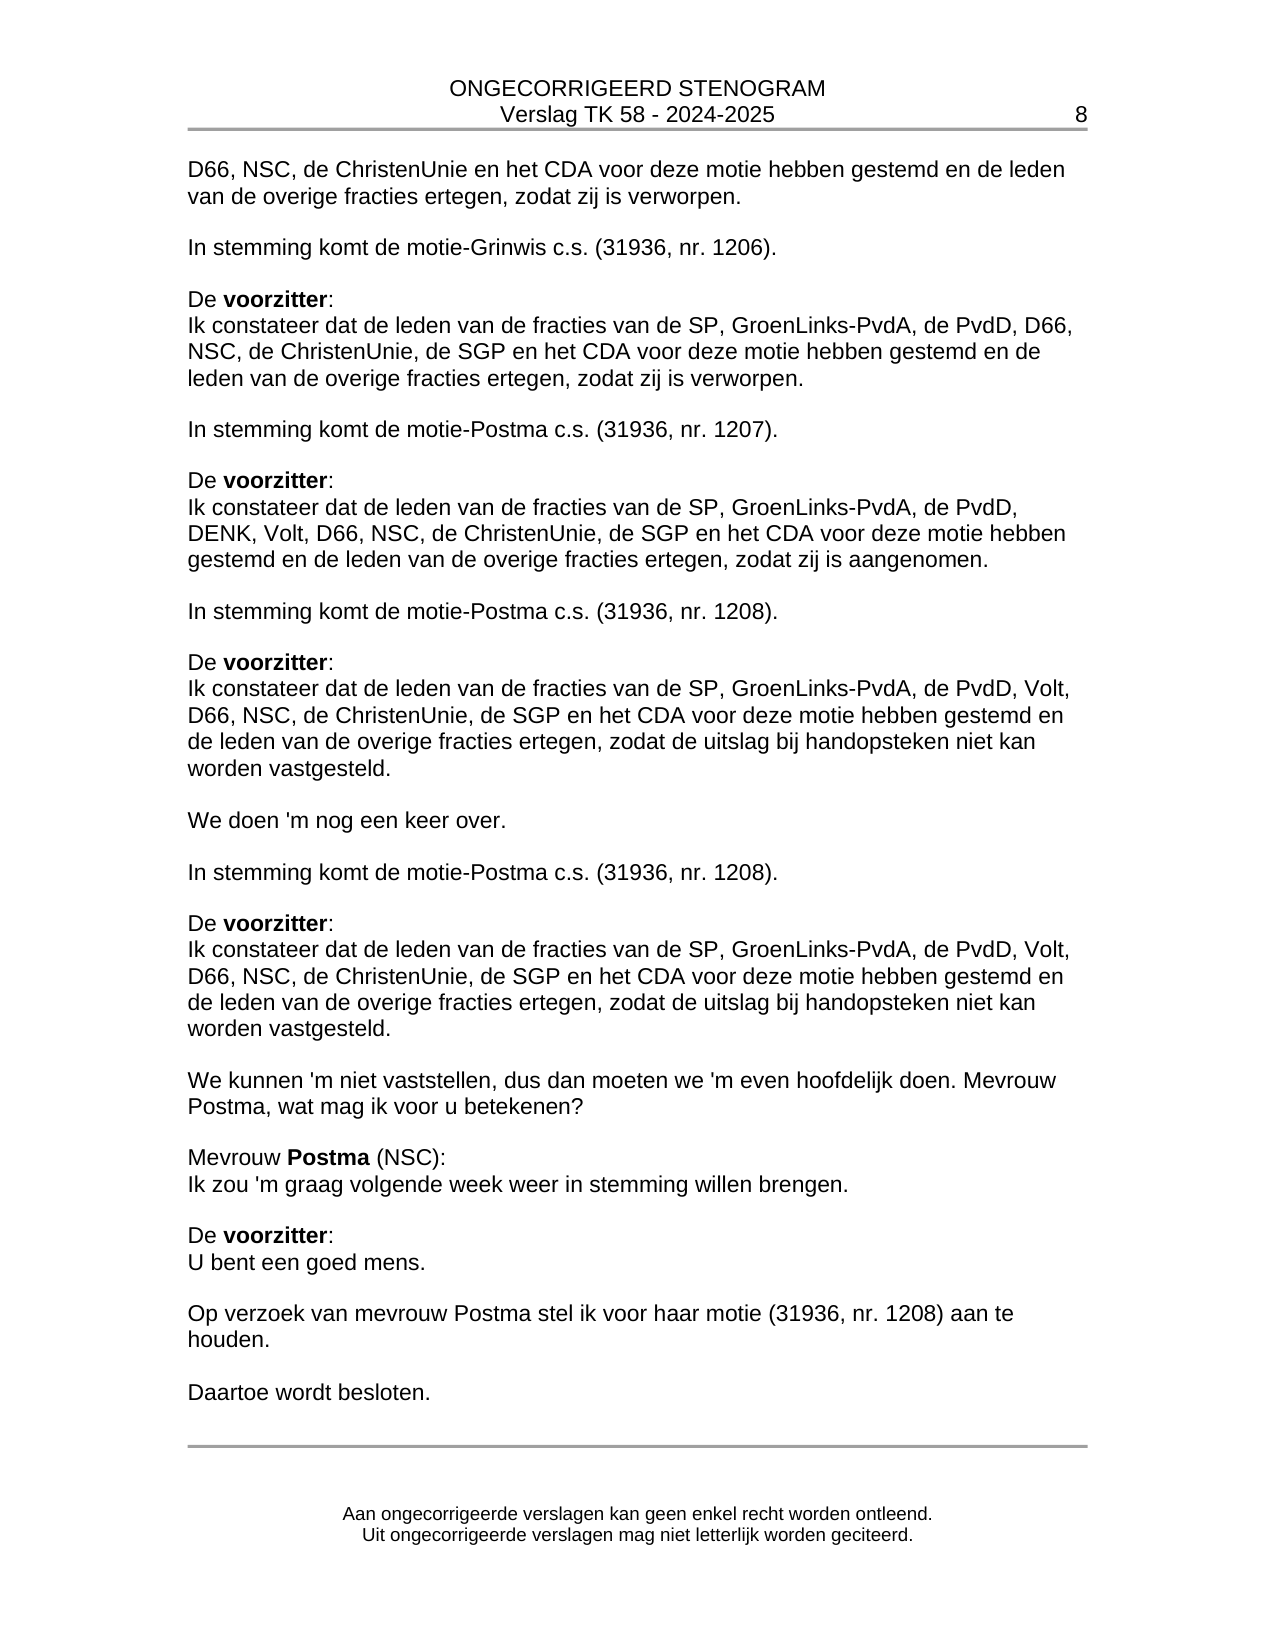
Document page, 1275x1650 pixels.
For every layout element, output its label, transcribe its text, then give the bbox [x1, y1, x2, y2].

text De voorzitter: Ik constateer dat de leden van de fracties van de SP, GroenLinks-PvdA, de PvdD, DENK, Volt, D66, NSC, de ChristenUnie, de SGP en het CDA voor deze motie hebben gestemd en de leden van de overige fracties ertegen, zodat zij is aangenomen. [187, 467, 1087, 573]
text In stemming komt de motie-Postma c.s. (31936, nr. 1208). [187, 598, 1087, 624]
text De voorzitter: Ik constateer dat de leden van de fracties van de SP, GroenLinks-PvdA, de PvdD, Volt, D66, NSC, de ChristenUnie, de SGP en het CDA voor deze motie hebben gestemd en de leden van de overige fracties ertegen, zodat de uitslag bij handopsteken niet kan worden vastgesteld. [187, 910, 1087, 1042]
text De voorzitter: Ik constateer dat de leden van de fracties van de SP, GroenLinks-PvdA, de PvdD, D66, NSC, de ChristenUnie, de SGP en het CDA voor deze motie hebben gestemd en de leden van de overige fracties ertegen, zodat zij is verworpen. [187, 286, 1087, 391]
text De voorzitter: U bent een goed mens. [187, 1222, 1087, 1275]
text In stemming komt de motie-Postma c.s. (31936, nr. 1208). [187, 858, 1087, 885]
text Op verzoek van mevrouw Postma stel ik voor haar motie (31936, nr. 1208) aan te houden. Daartoe wordt besloten. [187, 1300, 1087, 1405]
text Mevrouw Postma (NSC): Ik zou 'm graag volgende week weer in stemming willen brengen. [187, 1144, 1087, 1197]
text De voorzitter: Ik constateer dat de leden van de fracties van de SP, GroenLinks-PvdA, de PvdD, Volt, D66, NSC, de ChristenUnie, de SGP en het CDA voor deze motie hebben gestemd en de leden van de overige fracties ertegen, zodat de uitslag bij handopsteken niet kan worden vastgesteld. We doen 'm nog een keer over. [187, 649, 1087, 833]
text In stemming komt de motie-Postma c.s. (31936, nr. 1207). [187, 416, 1087, 442]
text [187, 156, 1087, 209]
text In stemming komt de motie-Grinwis c.s. (31936, nr. 1206). [187, 234, 1087, 261]
text We kunnen 'm niet vaststellen, dus dan moeten we 'm even hoofdelijk doen. Mevrouw Postma, wat mag ik voor u betekenen? [187, 1067, 1087, 1119]
